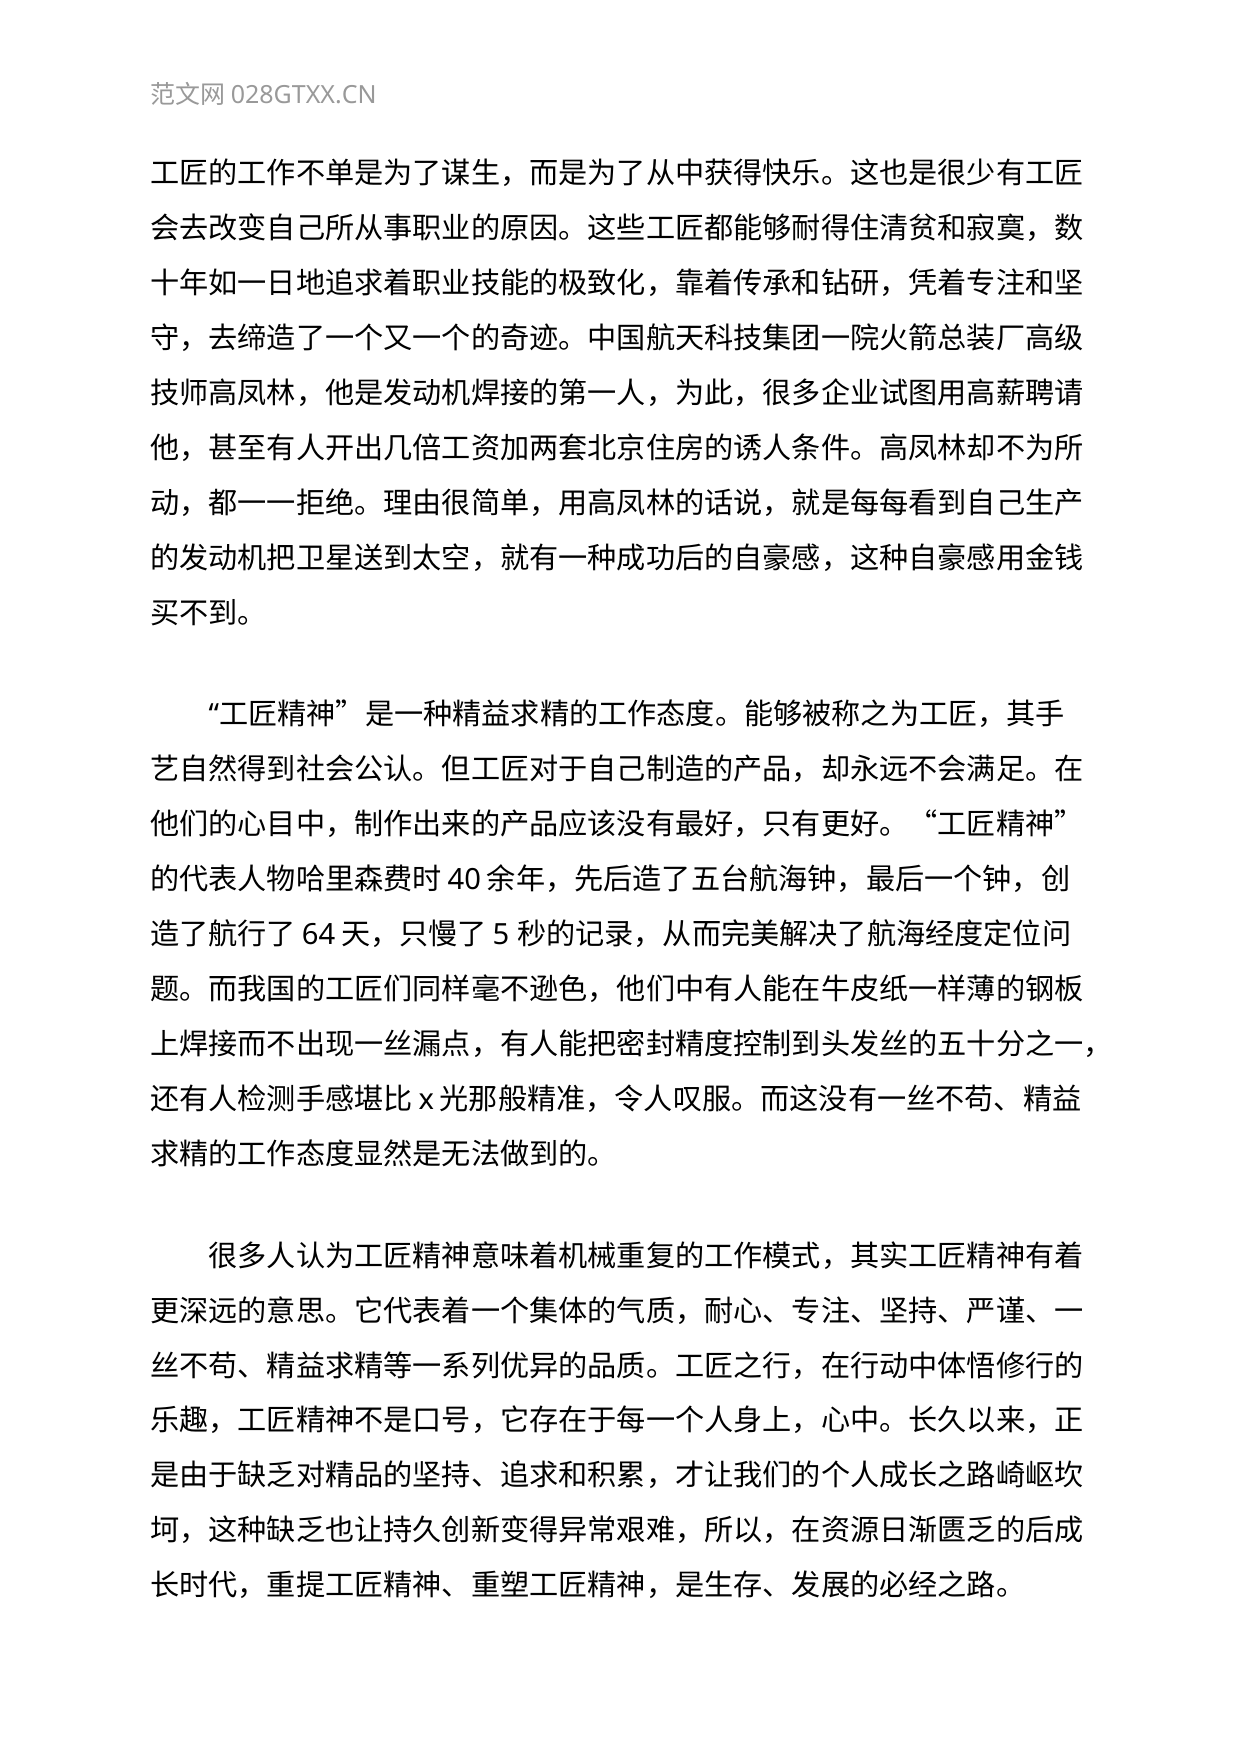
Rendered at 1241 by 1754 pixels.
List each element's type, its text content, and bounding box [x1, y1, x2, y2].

text 很多人认为工匠精神意味着机械重复的工作模式，其实工匠精神有着更深远的意思。它代表着一个集体的气质，耐心、专注、坚持、严谨、一丝不苟、精益求精等一系列优异的品质。工匠之行，在行动中体悟修行的乐趣，工匠精神不是口号，它存在于每一个人身上，心中。长久以来，正是由于缺乏对精品的坚持、追求和积累，才让我们的个人成长之路崎岖坎坷，这种缺乏也让持久创新变得异常艰难，所以，在资源日渐匮乏的后成长时代，重提工匠精神、重塑工匠精神，是生存、发展的必经之路。 [150, 1232, 1090, 1604]
text “工匠精神”是一种精益求精的工作态度。能够被称之为工匠，其手艺自然得到社会公认。但工匠对于自己制造的产品，却永远不会满足。在他们的心目中，制作出来的产品应该没有最好，只有更好。“工匠精神”的代表人物哈里森费时40余年，先后造了五台航海钟，最后一个钟，创造了航行了64天，只慢了5 秒的记录，从而完美解决了航海经度定位问题。而我国的工匠们同样毫不逊色，他们中有人能在牛皮纸一样薄的钢板上焊接而不出现一丝漏点，有人能把密封精度控制到头发丝的五十分之一，还有人检测手感堪比x光那般精准，令人叹服。而这没有一丝不苟、精益求精的工作态度显然是无法做到的。 [150, 691, 1090, 1173]
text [150, 150, 1090, 631]
